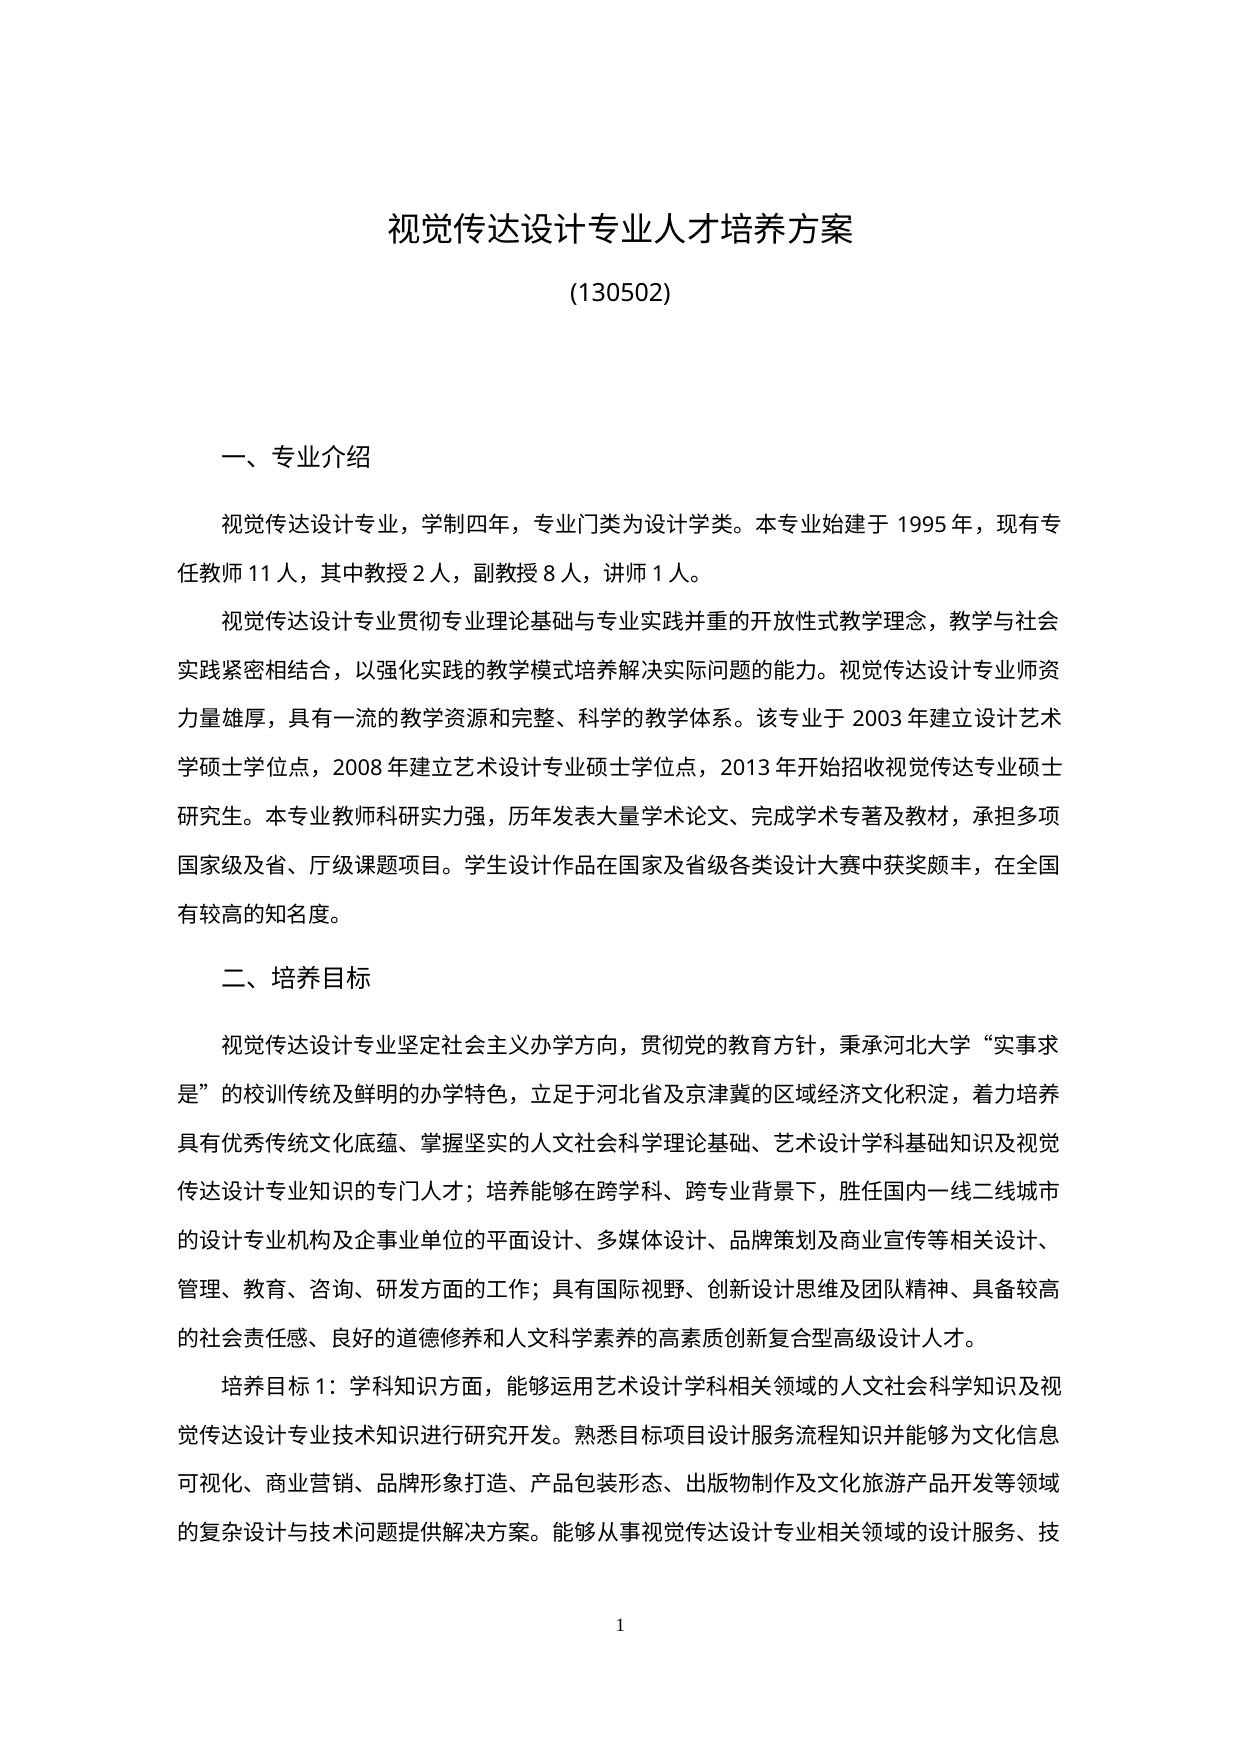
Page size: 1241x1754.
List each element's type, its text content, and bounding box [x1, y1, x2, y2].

text 视觉传达设计专业人才培养方案 [177, 194, 1063, 259]
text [177, 1368, 1063, 1547]
text (130502) [177, 259, 1063, 324]
text 二、培养目标 [177, 944, 1063, 1009]
text 视觉传达设计专业贯彻专业理论基础与专业实践并重的开放性式教学理念，教学与社会实践紧密相结合，以强化实践的教学模式培养解决实际问题的能力。视觉传达设计专业师资力量雄厚，具有一流的教学资源和完整、科学的教学体系。该专业于2003年建立设计艺术学硕士学位点，2008年建立艺术设计专业硕士学位点，2013年开始招收视觉传达专业硕士研究生。本专业教师科研实力强，历年发表大量学术论文、完成学术专著及教材，承担多项国家级及省、厅级课题项目。学生设计作品在国家及省级各类设计大赛中获奖颇丰，在全国有较高的知名度。 [177, 604, 1063, 929]
text 视觉传达设计专业，学制四年，专业门类为设计学类。本专业始建于1995年，现有专任教师11人，其中教授2人，副教授8人，讲师1人。 [177, 507, 1063, 588]
text 视觉传达设计专业坚定社会主义办学方向，贯彻党的教育方针，秉承河北大学“实事求是”的校训传统及鲜明的办学特色，立足于河北省及京津冀的区域经济文化积淀，着力培养具有优秀传统文化底蕴、掌握坚实的人文社会科学理论基础、艺术设计学科基础知识及视觉传达设计专业知识的专门人才；培养能够在跨学科、跨专业背景下，胜任国内一线二线城市的设计专业机构及企事业单位的平面设计、多媒体设计、品牌策划及商业宣传等相关设计、管理、教育、咨询、研发方面的工作；具有国际视野、创新设计思维及团队精神、具备较高的社会责任感、良好的道德修养和人文科学素养的高素质创新复合型高级设计人才。 [177, 1028, 1063, 1353]
text 一、专业介绍 [177, 423, 1063, 488]
